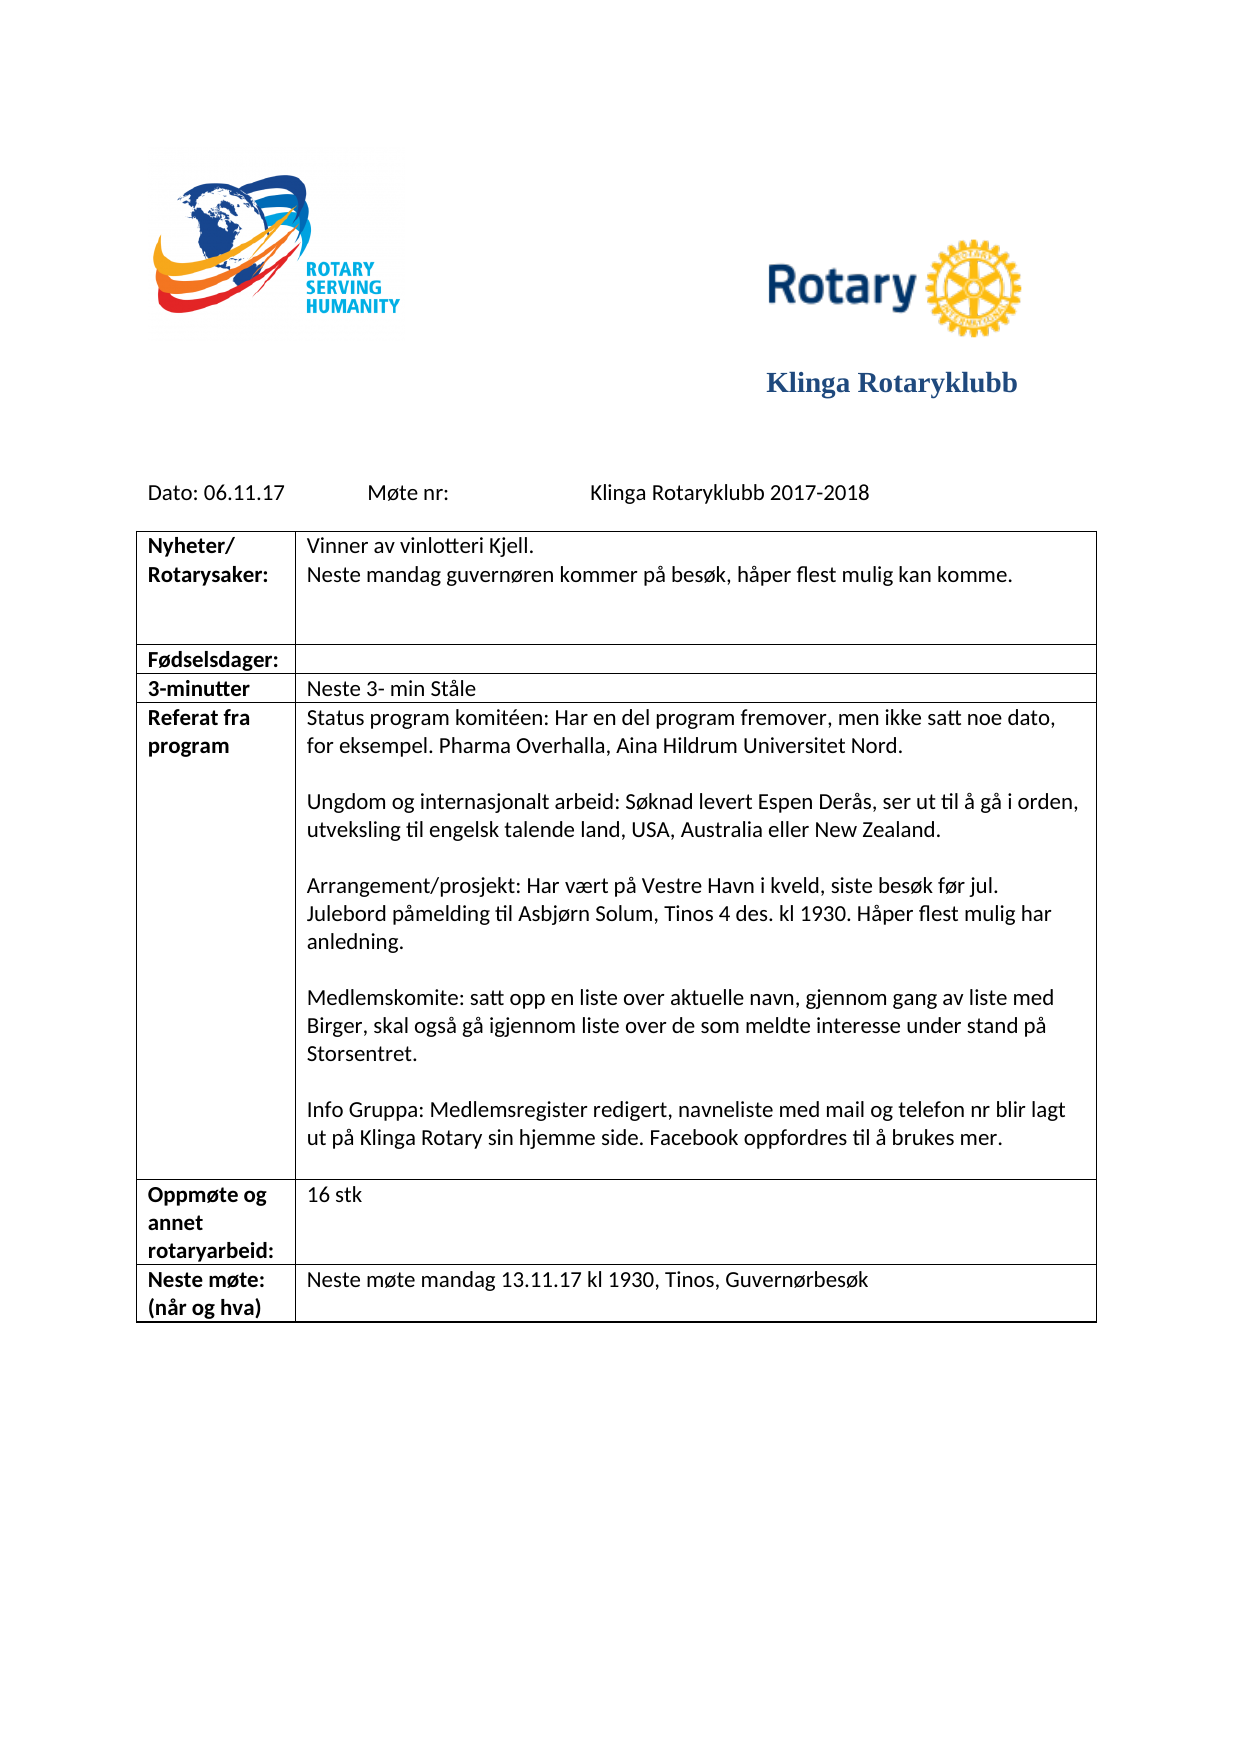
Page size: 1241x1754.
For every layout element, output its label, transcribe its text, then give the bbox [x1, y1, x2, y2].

table_cell Referat fra program [137, 703, 295, 1179]
table_cell 3-minutter [137, 674, 295, 702]
picture [766, 238, 1025, 341]
table_header Nyheter/ Rotarysaker: [137, 532, 295, 644]
text Dato: 06.11.17 Møte nr: Klinga Rotaryklubb 2017-2018 [148, 478, 1093, 506]
table_cell Neste 3- min Ståle [296, 674, 1096, 702]
picture [147, 147, 405, 341]
table_cell Neste møte: (når og hva) [137, 1265, 295, 1321]
table_cell Oppmøte og annet rotaryarbeid: [137, 1180, 295, 1264]
table_cell Fødselsdager: [137, 645, 295, 673]
table_header Vinner av vinlotteri Kjell. Neste mandag guvernøren kommer på besøk, håper flest mulig kan komme. [296, 532, 1096, 644]
table_cell Status program komitéen: Har en del program fremover, men ikke satt noe dato, for eksempel. Pharma Overhalla, Aina Hildrum Universitet Nord. Ungdom og internasjonalt arbeid: Søknad levert Espen Derås, ser ut til å gå i orden, utveksling til engelsk talende land, USA, Australia eller New Zealand. Arrangement/prosjekt: Har vært på Vestre Havn i kveld, siste besøk før jul. Julebord påmelding til Asbjørn Solum, Tinos 4 des. kl 1930. Håper flest mulig har anledning. Medlemskomite: satt opp en liste over aktuelle navn, gjennom gang av liste med Birger, skal også gå igjennom liste over de som meldte interesse under stand på Storsentret. Info Gruppa: Medlemsregister redigert, navneliste med mail og telefon nr blir lagt ut på Klinga Rotary sin hjemme side. Facebook oppfordres til å brukes mer. [296, 703, 1096, 1179]
table_cell 16 stk [296, 1180, 1096, 1264]
table_cell Neste møte mandag 13.11.17 kl 1930, Tinos, Guvernørbesøk [296, 1265, 1096, 1321]
text Klinga Rotaryklubb [664, 365, 1093, 399]
table_cell [296, 645, 1096, 673]
